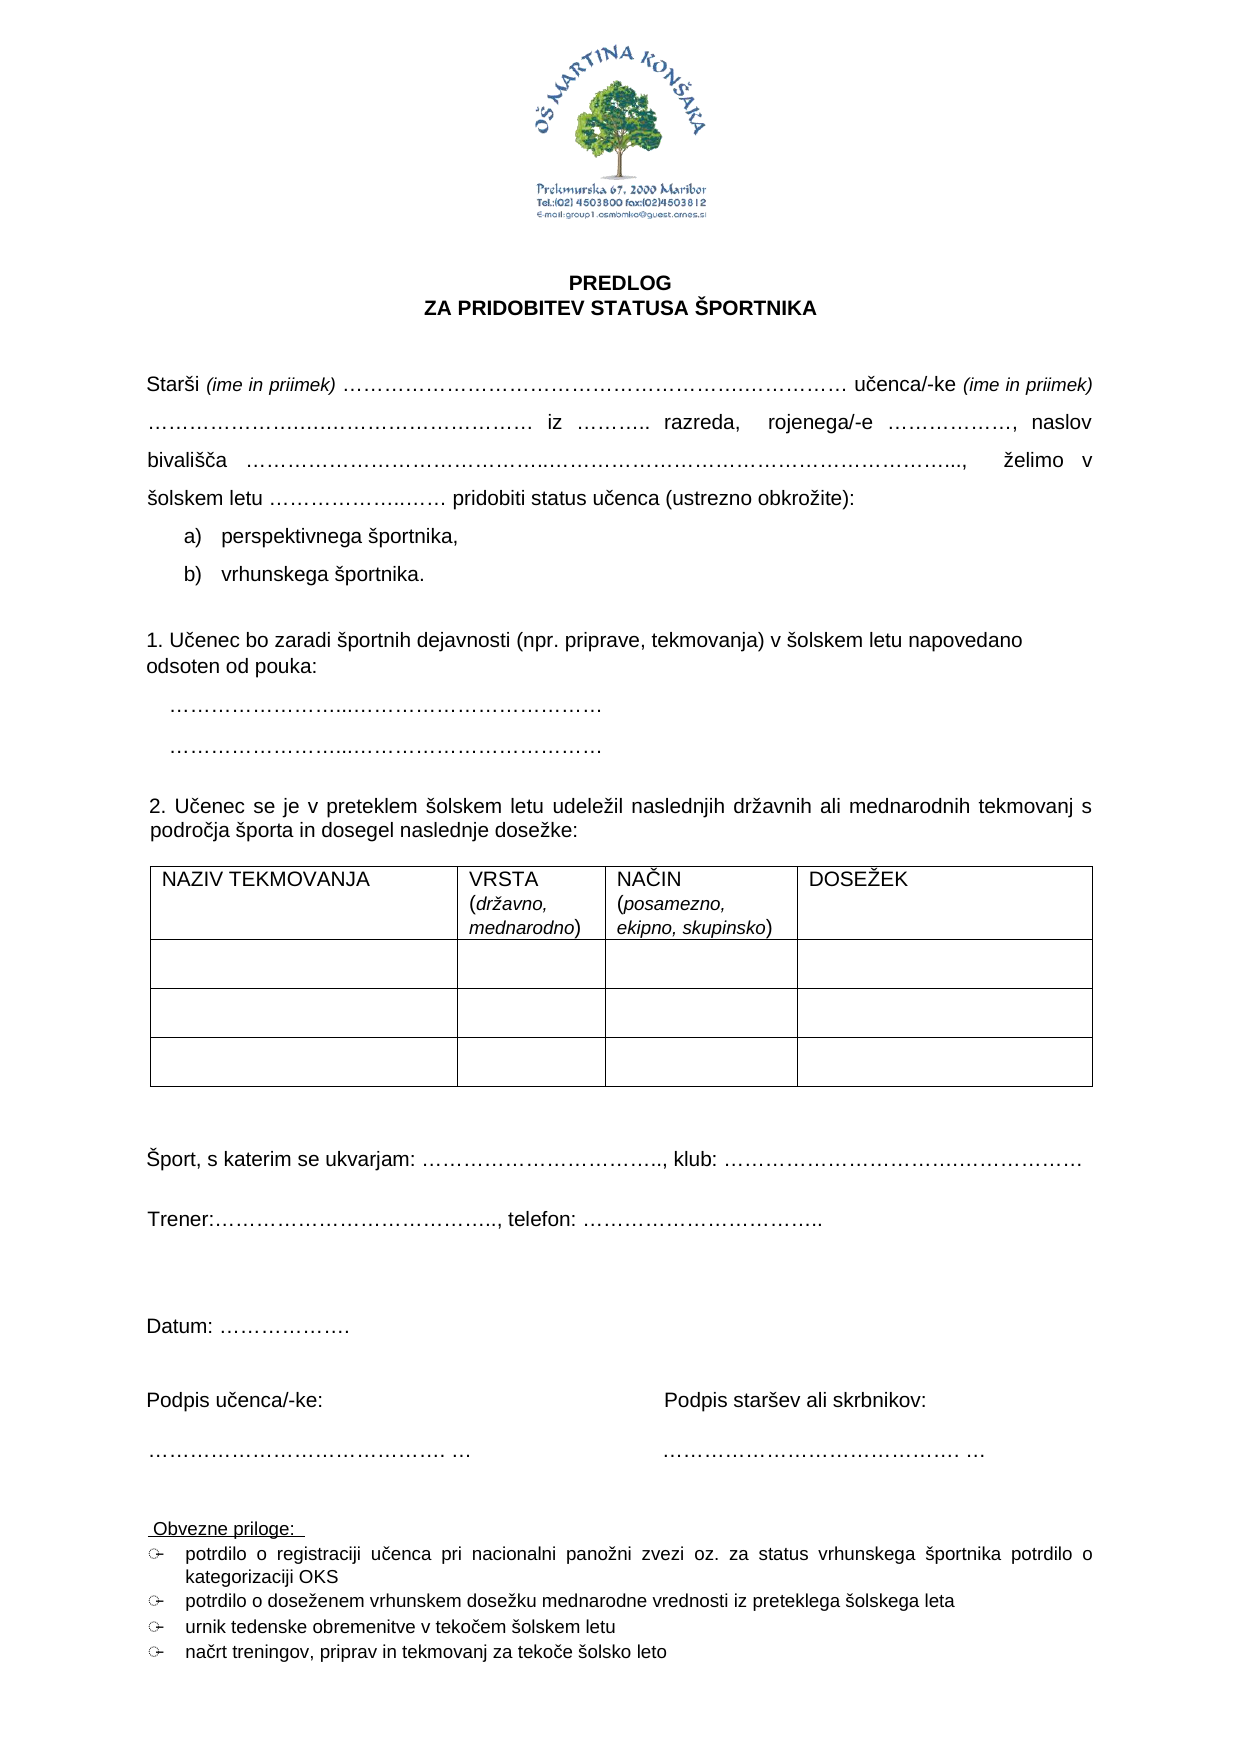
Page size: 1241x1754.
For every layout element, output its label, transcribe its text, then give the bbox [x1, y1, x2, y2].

list potrdilo o doseženem vrhunskem dosežku mednarodne vrednosti iz preteklega šolskega leta [148, 1587, 1093, 1613]
list načrt treningov, priprav in tekmovanj za tekoče šolsko leto [148, 1638, 1093, 1664]
table_cell [458, 1038, 605, 1086]
table_header NAZIV TEKMOVANJA [151, 867, 457, 939]
table_header VRSTA (državno, mednarodno) [458, 867, 605, 939]
table_cell [798, 989, 1092, 1037]
list urnik tedenske obremenitve v tekočem šolskem letu [148, 1613, 1093, 1638]
text Podpis učenca/-ke: Podpis staršev ali skrbnikov: [146, 1387, 1093, 1411]
table_cell [151, 989, 457, 1037]
text Obvezne priloge: [148, 1517, 1093, 1539]
text 1. Učenec bo zaradi športnih dejavnosti (npr. priprave, tekmovanja) v šolskem letu napovedano odsoten od pouka: [146, 628, 1093, 677]
table_cell [798, 1038, 1092, 1086]
table_cell [151, 940, 457, 988]
table_cell [606, 1038, 797, 1086]
text 2. Učenec se je v preteklem šolskem letu udeležil naslednjih državnih ali mednarodnih tekmovanj s področja športa in dosegel naslednje dosežke: [149, 794, 1093, 842]
text ZA PRIDOBITEV STATUSA ŠPORTNIKA [149, 296, 1093, 320]
table_cell [606, 940, 797, 988]
list vrhunskega športnika. [183, 562, 1093, 586]
table_cell [458, 989, 605, 1037]
text Šport, s katerim se ukvarjam: …………………………….., klub: …………………………….……………… Trener:………………………………….., telefon: …………………………….. [146, 1147, 1093, 1231]
text PREDLOG [148, 270, 1093, 294]
text ……………………...……………………………… [169, 733, 1093, 757]
text ……………………………………. … ……………………………………. … [148, 1438, 1093, 1462]
list perspektivnega športnika, [183, 524, 1093, 548]
table_cell [458, 940, 605, 988]
table_header NAČIN (posamezno, ekipno, skupinsko) [606, 867, 797, 939]
table_cell [151, 1038, 457, 1086]
table_cell [798, 940, 1092, 988]
table_header DOSEŽEK [798, 867, 1092, 939]
picture [535, 44, 707, 219]
text Starši (ime in priimek) ………………………………………………….…………… učenca/-ke (ime in priimek) ………………….….………………………… iz ……….. razreda, rojenega/-e ………………, naslov bivališča ……………………………………..…………………………………………………..., želimo v šolskem letu ………………..…… pridobiti status učenca (ustrezno obkrožite): [146, 372, 1093, 510]
text Datum: ………………. [146, 1314, 1093, 1338]
list potrdilo o registraciji učenca pri nacionalni panožni zvezi oz. za status vrhunskega športnika potrdilo o kategorizaciji OKS [148, 1541, 1093, 1587]
text ……………………...……………………………… [169, 693, 1093, 717]
table_cell [606, 989, 797, 1037]
